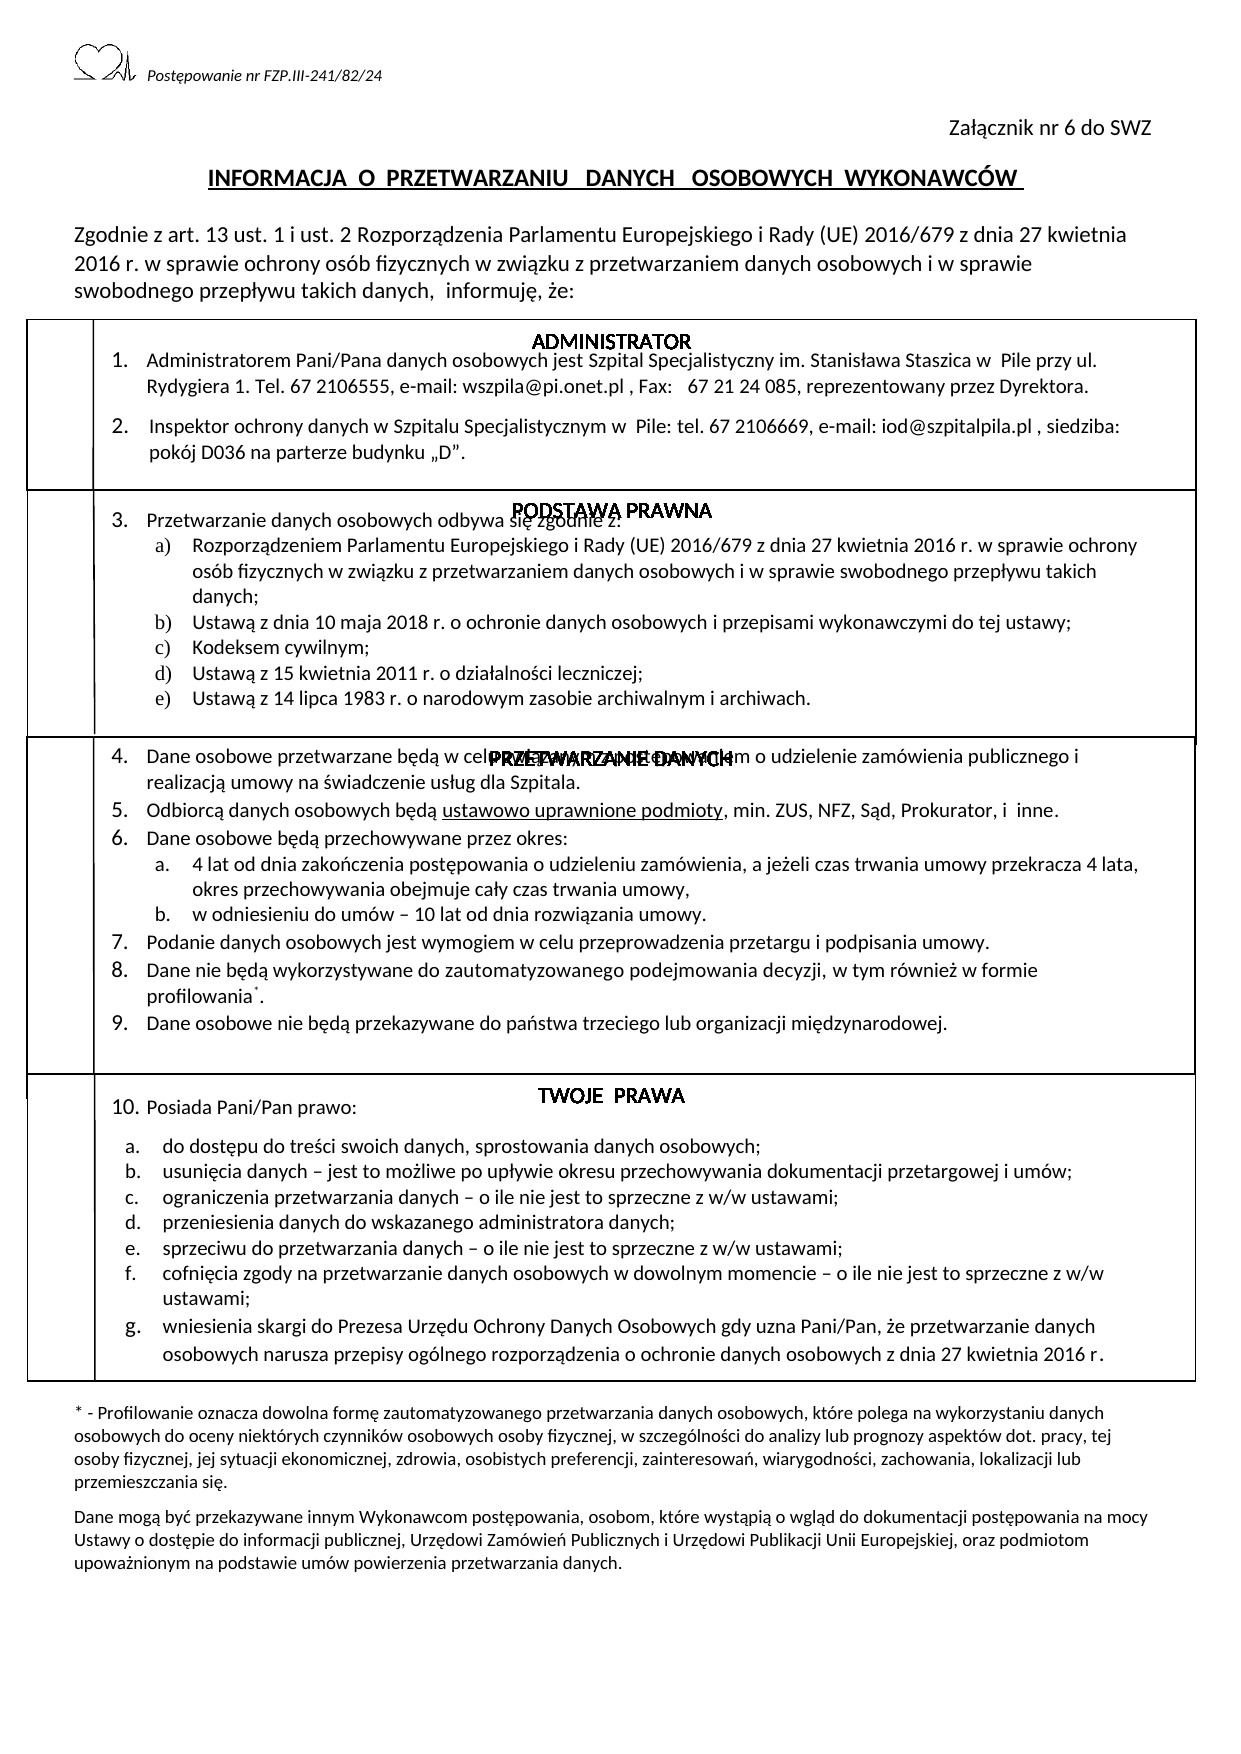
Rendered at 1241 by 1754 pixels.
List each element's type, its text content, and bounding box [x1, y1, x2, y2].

list Posiada Pani/Pan prawo: [111, 1092, 1152, 1121]
list Rozporządzeniem Parlamentu Europejskiego i Rady (UE) 2016/679 z dnia 27 kwietnia 2016 r. w sprawie ochrony osób fizycznych w związku z przetwarzaniem danych osobowych i w sprawie swobodnego przepływu takich danych; [155, 533, 1152, 609]
list Przetwarzanie danych osobowych odbywa się zgodnie z: [111, 505, 1152, 533]
list wniesienia skargi do Prezesa Urzędu Ochrony Danych Osobowych gdy uzna Pani/Pan, że przetwarzanie danych osobowych narusza przepisy ogólnego rozporządzenia o ochronie danych osobowych z dnia 27 kwietnia 2016 r. [125, 1311, 1152, 1367]
list Ustawą z dnia 10 maja 2018 r. o ochronie danych osobowych i przepisami wykonawczymi do tej ustawy; [154, 609, 1152, 634]
text Zgodnie z art. 13 ust. 1 i ust. 2 Rozporządzenia Parlamentu Europejskiego i Rady (UE) 2016/679 z dnia 27 kwietnia 2016 r. w sprawie ochrony osób fizycznych w związku z przetwarzaniem danych osobowych i w sprawie swobodnego przepływu takich danych, informuję, że: [74, 221, 1152, 305]
list usunięcia danych – jest to możliwe po upływie okresu przechowywania dokumentacji przetargowej i umów; [125, 1158, 1152, 1184]
text INFORMACJA O PRZETWARZANIU DANYCH OSOBOWYCH WYKONAWCÓW [74, 162, 1152, 193]
text * - Profilowanie oznacza dowolna formę zautomatyzowanego przetwarzania danych osobowych, które polega na wykorzystaniu danych osobowych do oceny niektórych czynników osobowych osoby fizycznej, w szczególności do analizy lub prognozy aspektów dot. pracy, tej osoby fizycznej, jej sytuacji ekonomicznej, zdrowia, osobistych preferencji, zainteresowań, wiarygodności, zachowania, lokalizacji lub przemieszczania się. [74, 1401, 1152, 1493]
list Ustawą z 14 lipca 1983 r. o narodowym zasobie archiwalnym i archiwach. [155, 685, 1152, 711]
text Dane mogą być przekazywane innym Wykonawcom postępowania, osobom, które wystąpią o wgląd do dokumentacji postępowania na mocy Ustawy o dostępie do informacji publicznej, Urzędowi Zamówień Publicznych i Urzędowi Publikacji Unii Europejskiej, oraz podmiotom upoważnionym na podstawie umów powierzenia przetwarzania danych. [74, 1505, 1152, 1574]
list do dostępu do treści swoich danych, sprostowania danych osobowych; [125, 1133, 1152, 1158]
list Kodeksem cywilnym; [154, 634, 1152, 660]
list cofnięcia zgody na przetwarzanie danych osobowych w dowolnym momencie – o ile nie jest to sprzeczne z w/w ustawami; [125, 1260, 1152, 1311]
list Dane osobowe będą przechowywane przez okres: [111, 823, 1152, 851]
list sprzeciwu do przetwarzania danych – o ile nie jest to sprzeczne z w/w ustawami; [125, 1235, 1152, 1260]
text Załącznik nr 6 do SWZ [74, 113, 1152, 141]
list Podanie danych osobowych jest wymogiem w celu przeprowadzenia przetargu i podpisania umowy. [111, 927, 1152, 955]
list ograniczenia przetwarzania danych – o ile nie jest to sprzeczne z w/w ustawami; [125, 1184, 1152, 1209]
list 4 lat od dnia zakończenia postępowania o udzieleniu zamówienia, a jeżeli czas trwania umowy przekracza 4 lata, okres przechowywania obejmuje cały czas trwania umowy, [154, 851, 1152, 902]
list przeniesienia danych do wskazanego administratora danych; [125, 1209, 1152, 1235]
list Dane nie będą wykorzystywane do zautomatyzowanego podejmowania decyzji, w tym również w formie profilowania*. [111, 955, 1152, 1008]
list Administratorem Pani/Pana danych osobowych jest Szpital Specjalistyczny im. Stanisława Staszica w Pile przy ul. Rydygiera 1. Tel. 67 2106555, e-mail: wszpila@pi.onet.pl , Fax: 67 21 24 085, reprezentowany przez Dyrektora. [111, 345, 1152, 398]
list w odniesieniu do umów – 10 lat od dnia rozwiązania umowy. [154, 902, 1152, 927]
list Ustawą z 15 kwietnia 2011 r. o działalności leczniczej; [154, 660, 1152, 685]
list Inspektor ochrony danych w Szpitalu Specjalistycznym w Pile: tel. 67 2106669, e-mail: iod@szpitalpila.pl , siedziba: pokój D036 na parterze budynku „D”. [111, 411, 1152, 464]
picture [73, 44, 137, 81]
list Dane osobowe nie będą przekazywane do państwa trzeciego lub organizacji międzynarodowej. [111, 1008, 1152, 1036]
list Odbiorcą danych osobowych będą ustawowo uprawnione podmioty, min. ZUS, NFZ, Sąd, Prokurator, i inne. [111, 795, 1152, 823]
list Dane osobowe przetwarzane będą w celu związanym z postępowaniem o udzielenie zamówienia publicznego i realizacją umowy na świadczenie usług dla Szpitala. [111, 741, 1152, 795]
